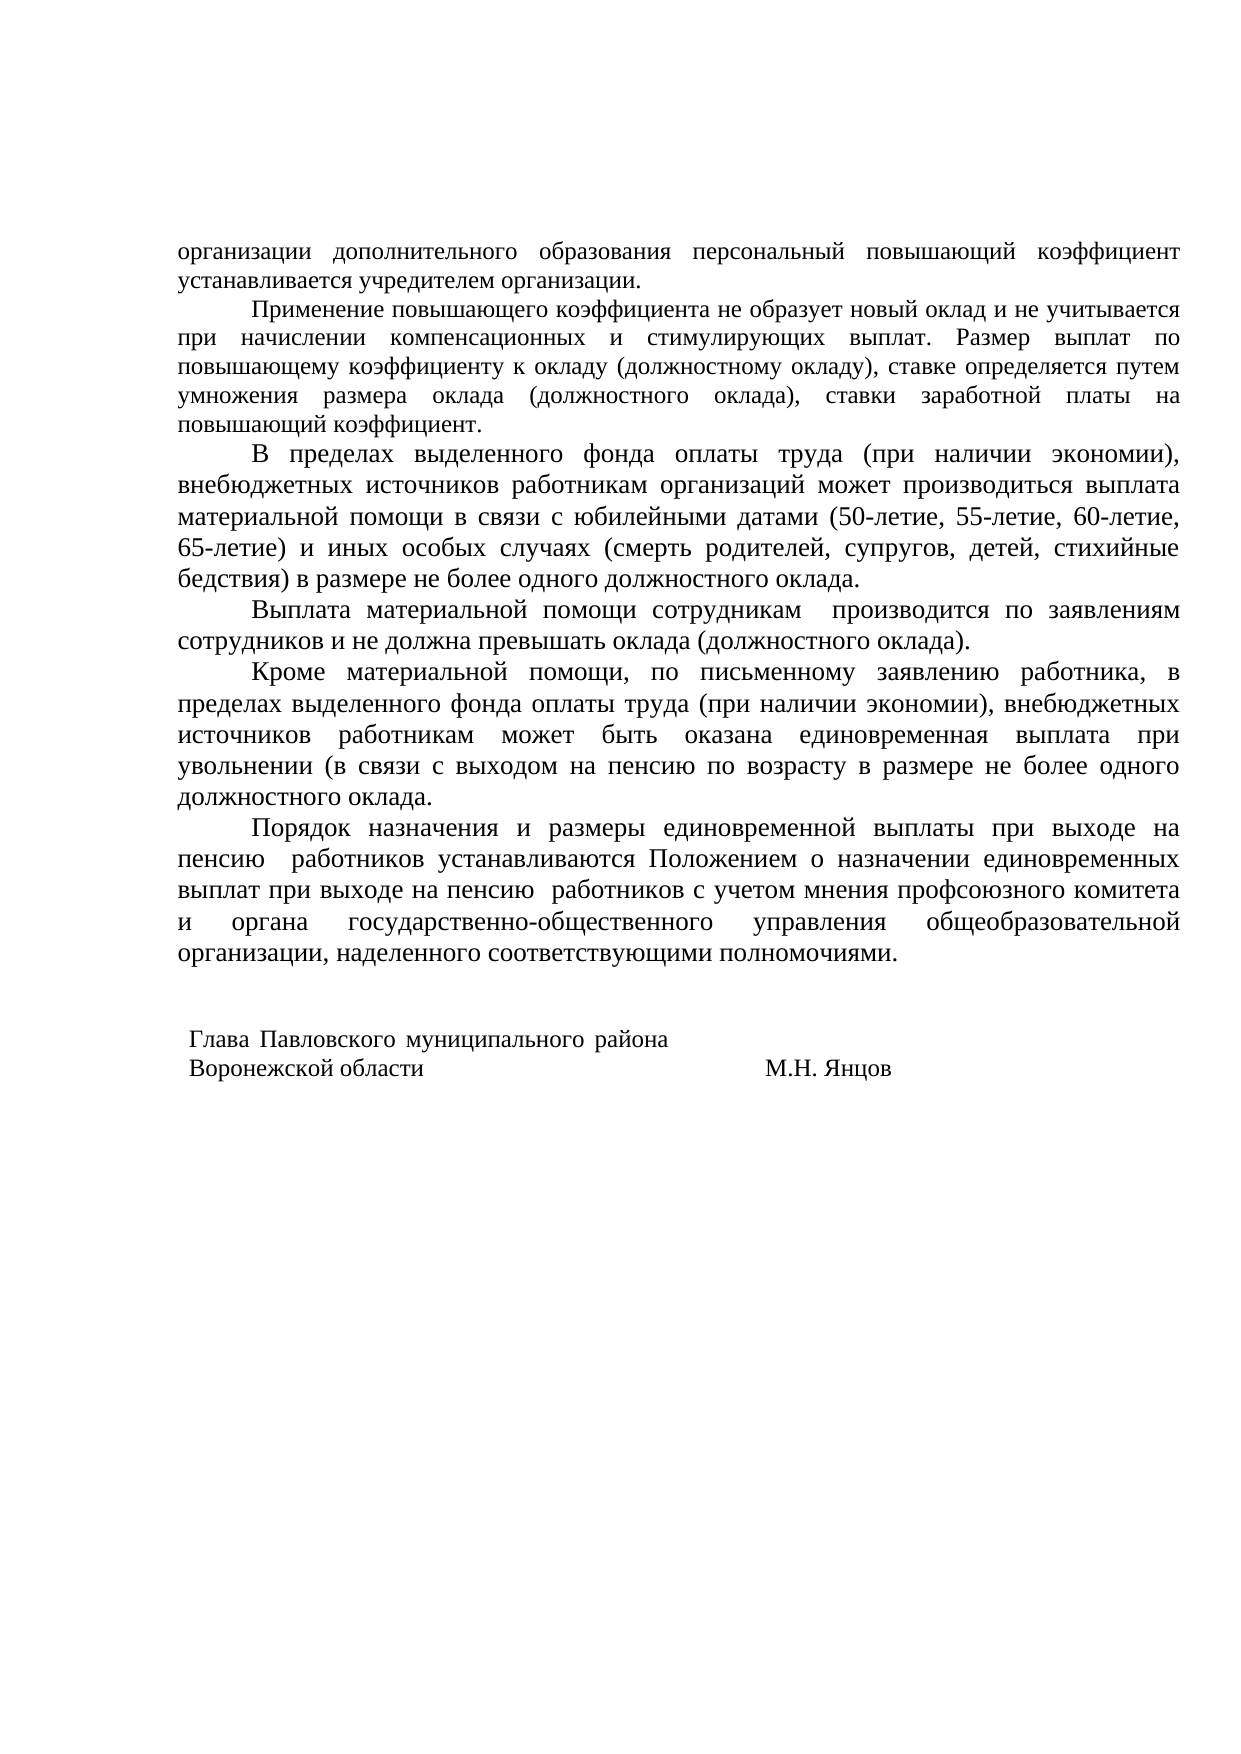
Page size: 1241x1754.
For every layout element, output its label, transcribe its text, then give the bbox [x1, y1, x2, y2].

table_header М.Н. Янцов [680, 967, 1181, 1082]
text В пределах выделенного фонда оплаты труда (при наличии экономии), внебюджетных источников работникам организаций может производиться выплата материальной помощи в связи с юбилейными датами (50-летие, 55-летие, 60-летие, 65-летие) и иных особых случаях (смерть родителей, супругов, детей, стихийные бедствия) в размере не более одного должностного оклада. [177, 437, 1181, 593]
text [177, 236, 1181, 294]
text Применение повышающего коэффициента не образует новый оклад и не учитывается при начислении компенсационных и стимулирующих выплат. Размер выплат по повышающему коэффициенту к окладу (должностному окладу), ставке определяется путем умножения размера оклада (должностного оклада), ставки заработной платы на повышающий коэффициент. [177, 294, 1181, 437]
text Кроме материальной помощи, по письменному заявлению работника, в пределах выделенного фонда оплаты труда (при наличии экономии), внебюджетных источников работникам может быть оказана единовременная выплата при увольнении (в связи с выходом на пенсию по возрасту в размере не более одного должностного оклада. [177, 656, 1181, 811]
text Выплата материальной помощи сотрудникам производится по заявлениям сотрудников и не должна превышать оклада (должностного оклада). [177, 593, 1181, 656]
text Порядок назначения и размеры единовременной выплаты при выходе на пенсию работников устанавливаются Положением о назначении единовременных выплат при выходе на пенсию работников с учетом мнения профсоюзного комитета и органа государственно-общественного управления общеобразовательной организации, наделенного соответствующими полномочиями. [177, 811, 1181, 967]
table_header Глава Павловского муниципального района Воронежской области [177, 967, 680, 1082]
